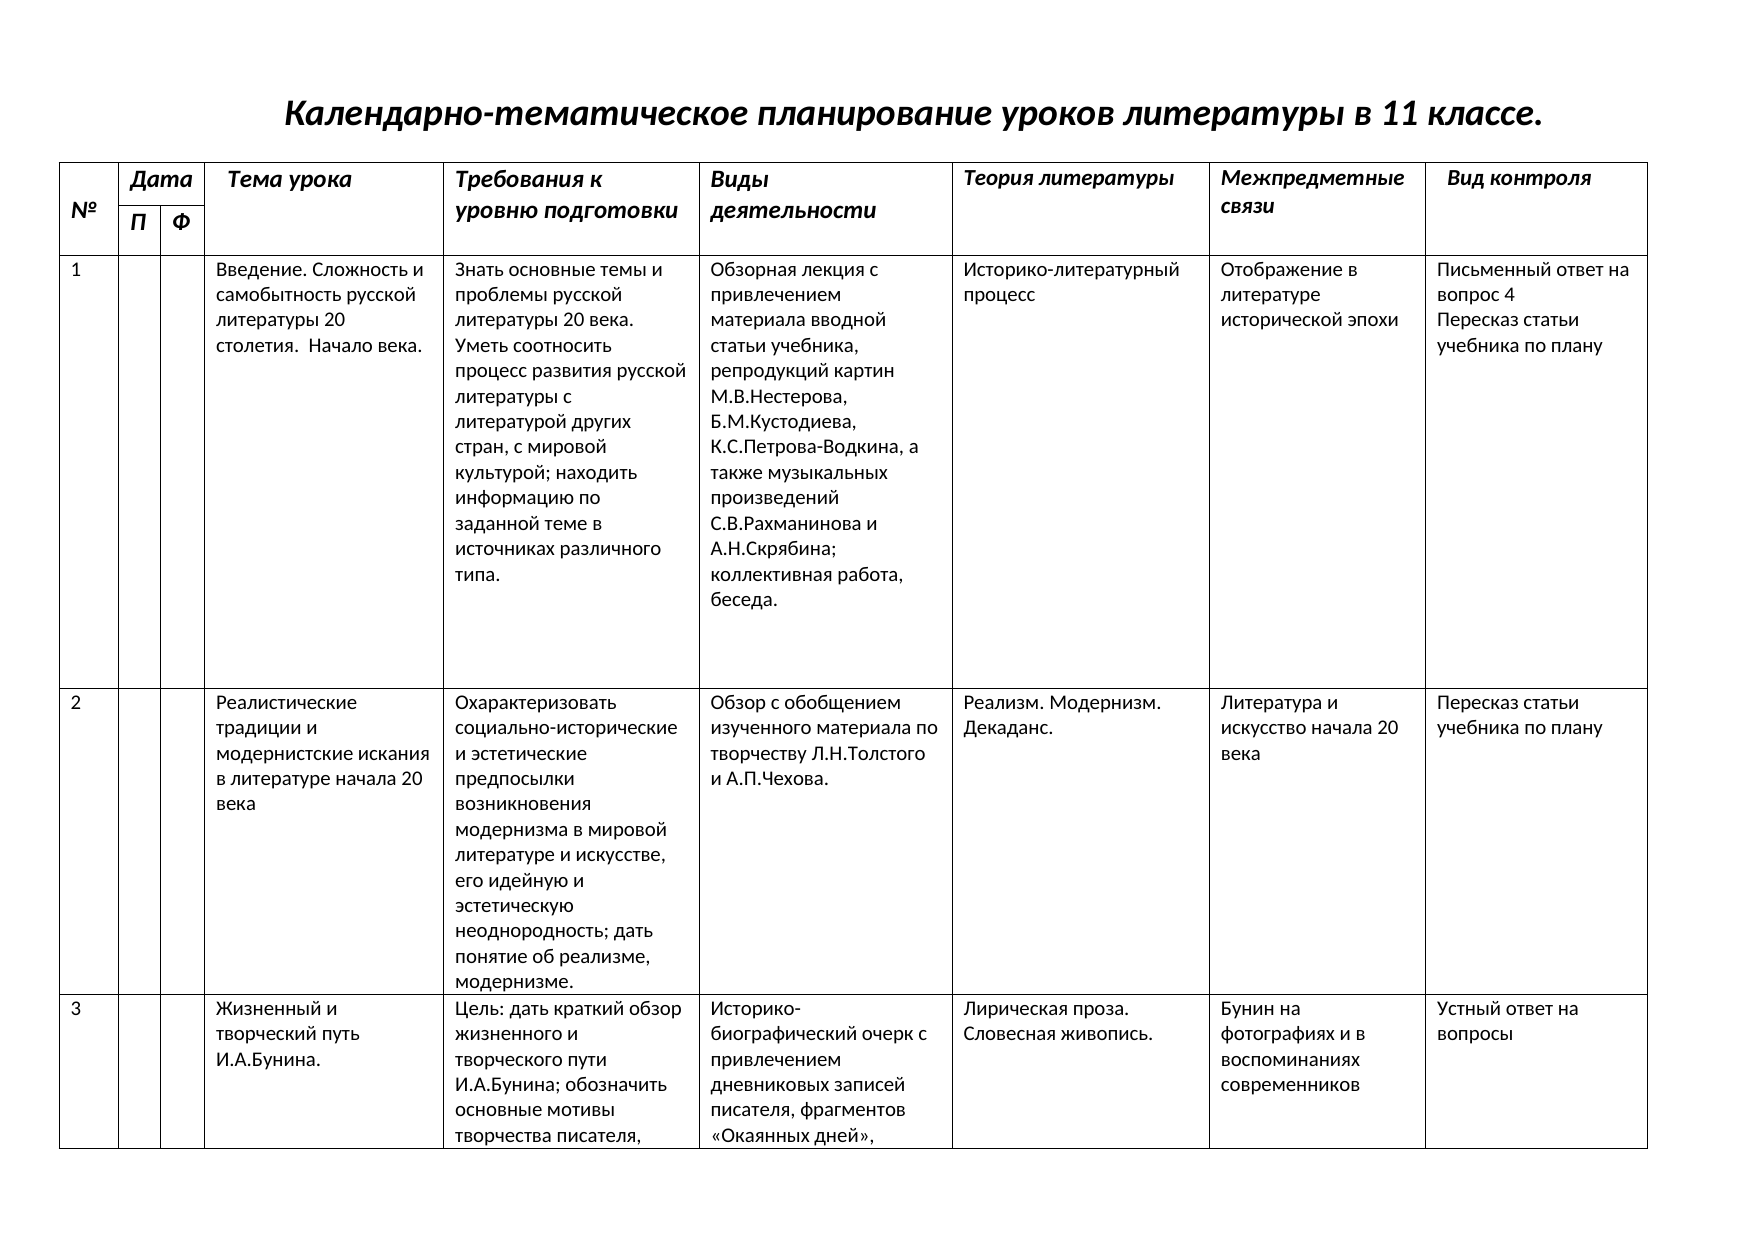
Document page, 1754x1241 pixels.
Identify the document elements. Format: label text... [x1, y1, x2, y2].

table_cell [700, 995, 952, 1147]
table_header Требования к уровню подготовки [444, 163, 699, 255]
table_cell Пересказ статьи учебника по плану [1426, 689, 1647, 994]
table_cell Знать основные темы и проблемы русской литературы 20 века. Уметь соотносить процесс развития русской литературы с литературой других стран, с мировой культурой; находить информацию по заданной теме в источниках различного типа. [444, 256, 699, 688]
table_header Теория литературы [953, 163, 1209, 255]
table_cell [119, 995, 160, 1147]
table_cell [1210, 995, 1425, 1147]
table_cell [119, 689, 160, 994]
table_cell Литература и искусство начала 20 века [1210, 689, 1425, 994]
text Календарно-тематическое планирование уроков литературы в 11 классе. [118, 89, 1636, 134]
table_cell 2 [60, 689, 118, 994]
table_cell [119, 256, 160, 688]
table_header Тема урока [205, 163, 443, 255]
table_cell [161, 689, 204, 994]
table_cell Историко-литературный процесс [953, 256, 1209, 688]
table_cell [444, 995, 699, 1147]
table_cell Реализм. Модернизм. Декаданс. [953, 689, 1209, 994]
table_cell [161, 256, 204, 688]
table_cell 3 [60, 995, 118, 1147]
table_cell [1426, 995, 1647, 1147]
table_cell Охарактеризовать социально-исторические и эстетические предпосылки возникновения модернизма в мировой литературе и искусстве, его идейную и эстетическую неоднородность; дать понятие об реализме, модернизме. [444, 689, 699, 994]
table_cell 1 [60, 256, 118, 688]
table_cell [205, 995, 443, 1147]
table_header Виды деятельности [700, 163, 952, 255]
table_cell Обзорная лекция с привлечением материала вводной статьи учебника, репродукций картин М.В.Нестерова, Б.М.Кустодиева, К.С.Петрова-Водкина, а также музыкальных произведений С.В.Рахманинова и А.Н.Скрябина; коллективная работа, беседа. [700, 256, 952, 688]
table_cell Обзор с обобщением изученного материала по творчеству Л.Н.Толстого и А.П.Чехова. [700, 689, 952, 994]
table_cell Ф [161, 206, 204, 255]
table_cell Письменный ответ на вопрос 4 Пересказ статьи учебника по плану [1426, 256, 1647, 688]
table_header № [60, 163, 118, 255]
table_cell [953, 995, 1209, 1147]
table_cell Реалистические традиции и модернистские искания в литературе начала 20 века [205, 689, 443, 994]
table_header Вид контроля [1426, 163, 1647, 255]
table_cell [161, 995, 204, 1147]
table_header Межпредметные связи [1210, 163, 1425, 255]
table_cell Отображение в литературе исторической эпохи [1210, 256, 1425, 688]
table_header Дата [119, 163, 204, 205]
table_cell П [119, 206, 160, 255]
table_cell Введение. Сложность и самобытность русской литературы 20 столетия. Начало века. [205, 256, 443, 688]
